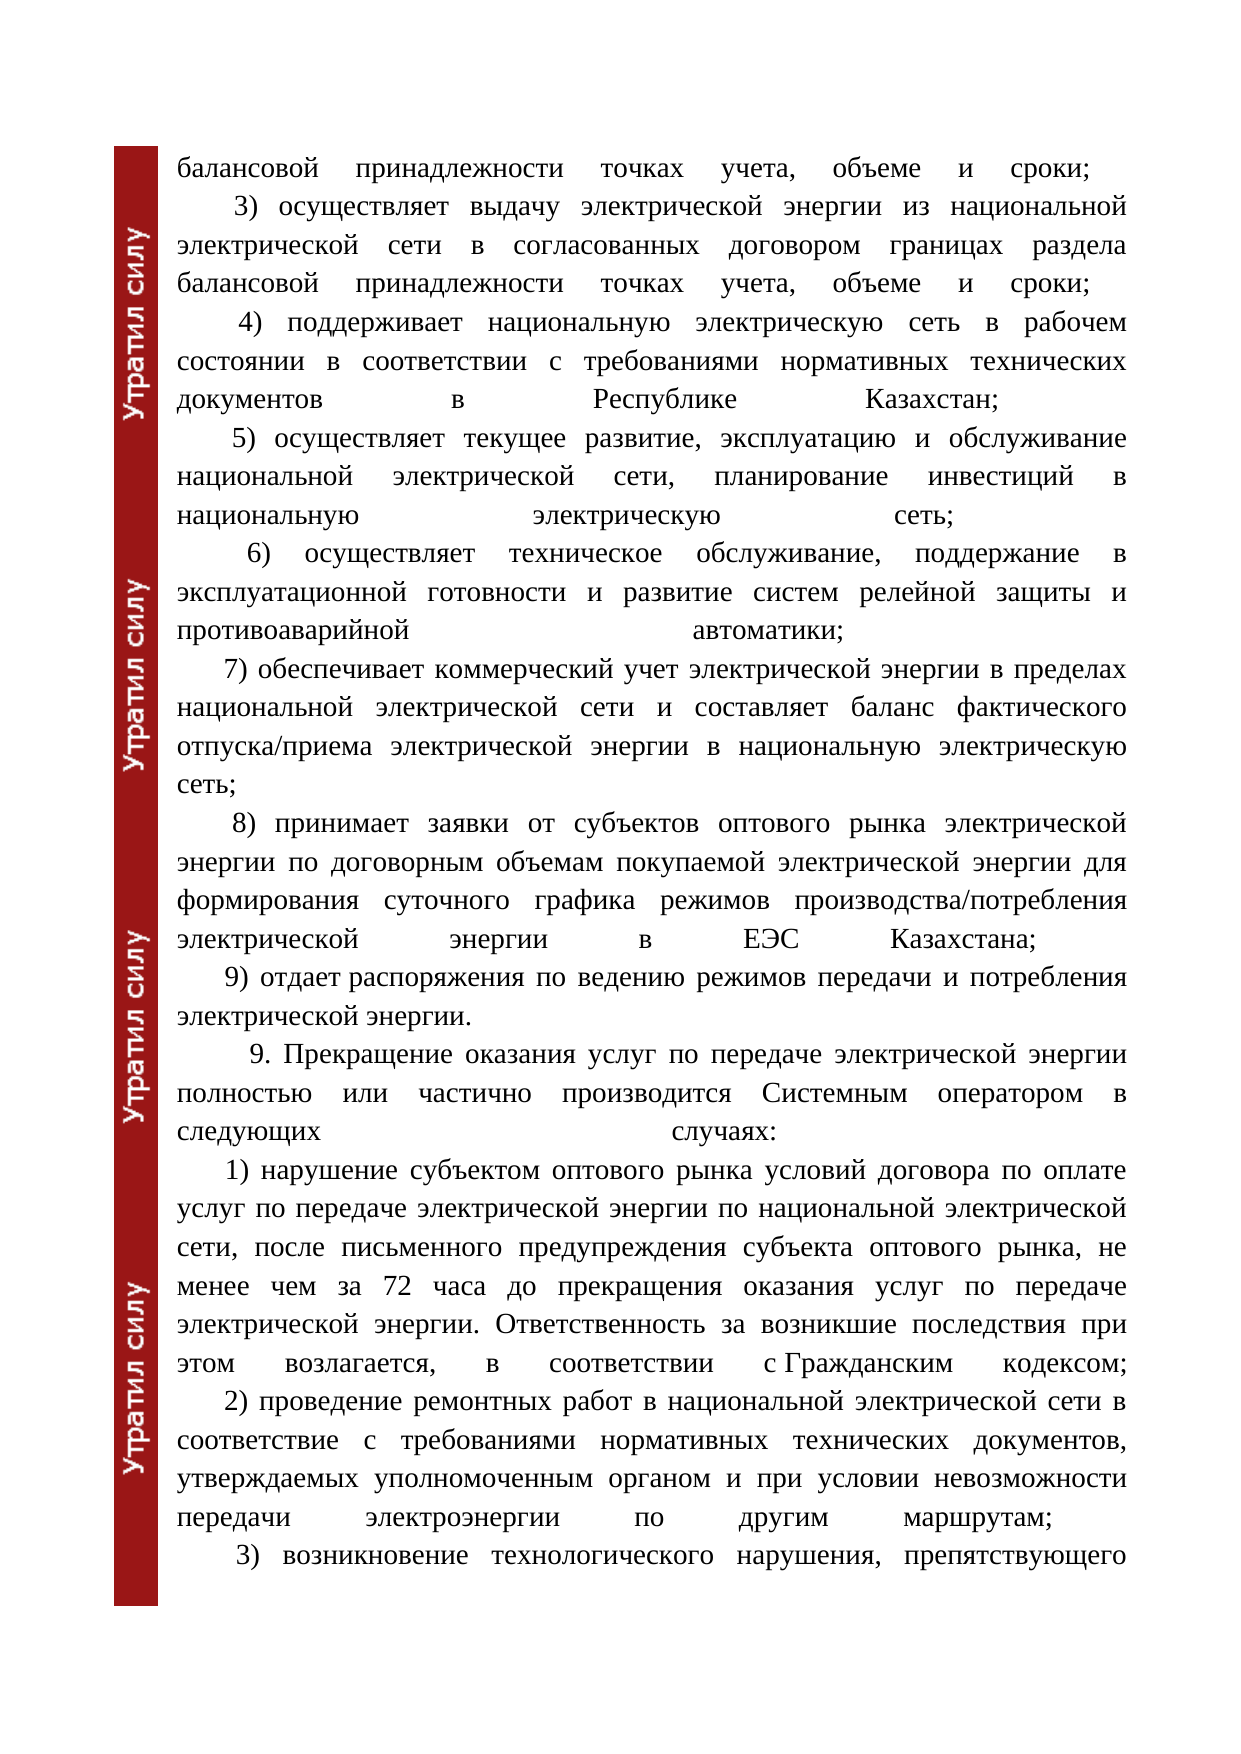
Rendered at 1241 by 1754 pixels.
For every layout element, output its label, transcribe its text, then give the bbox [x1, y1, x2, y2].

picture [114, 1571, 158, 1606]
picture [114, 146, 158, 150]
picture [114, 1031, 158, 1036]
